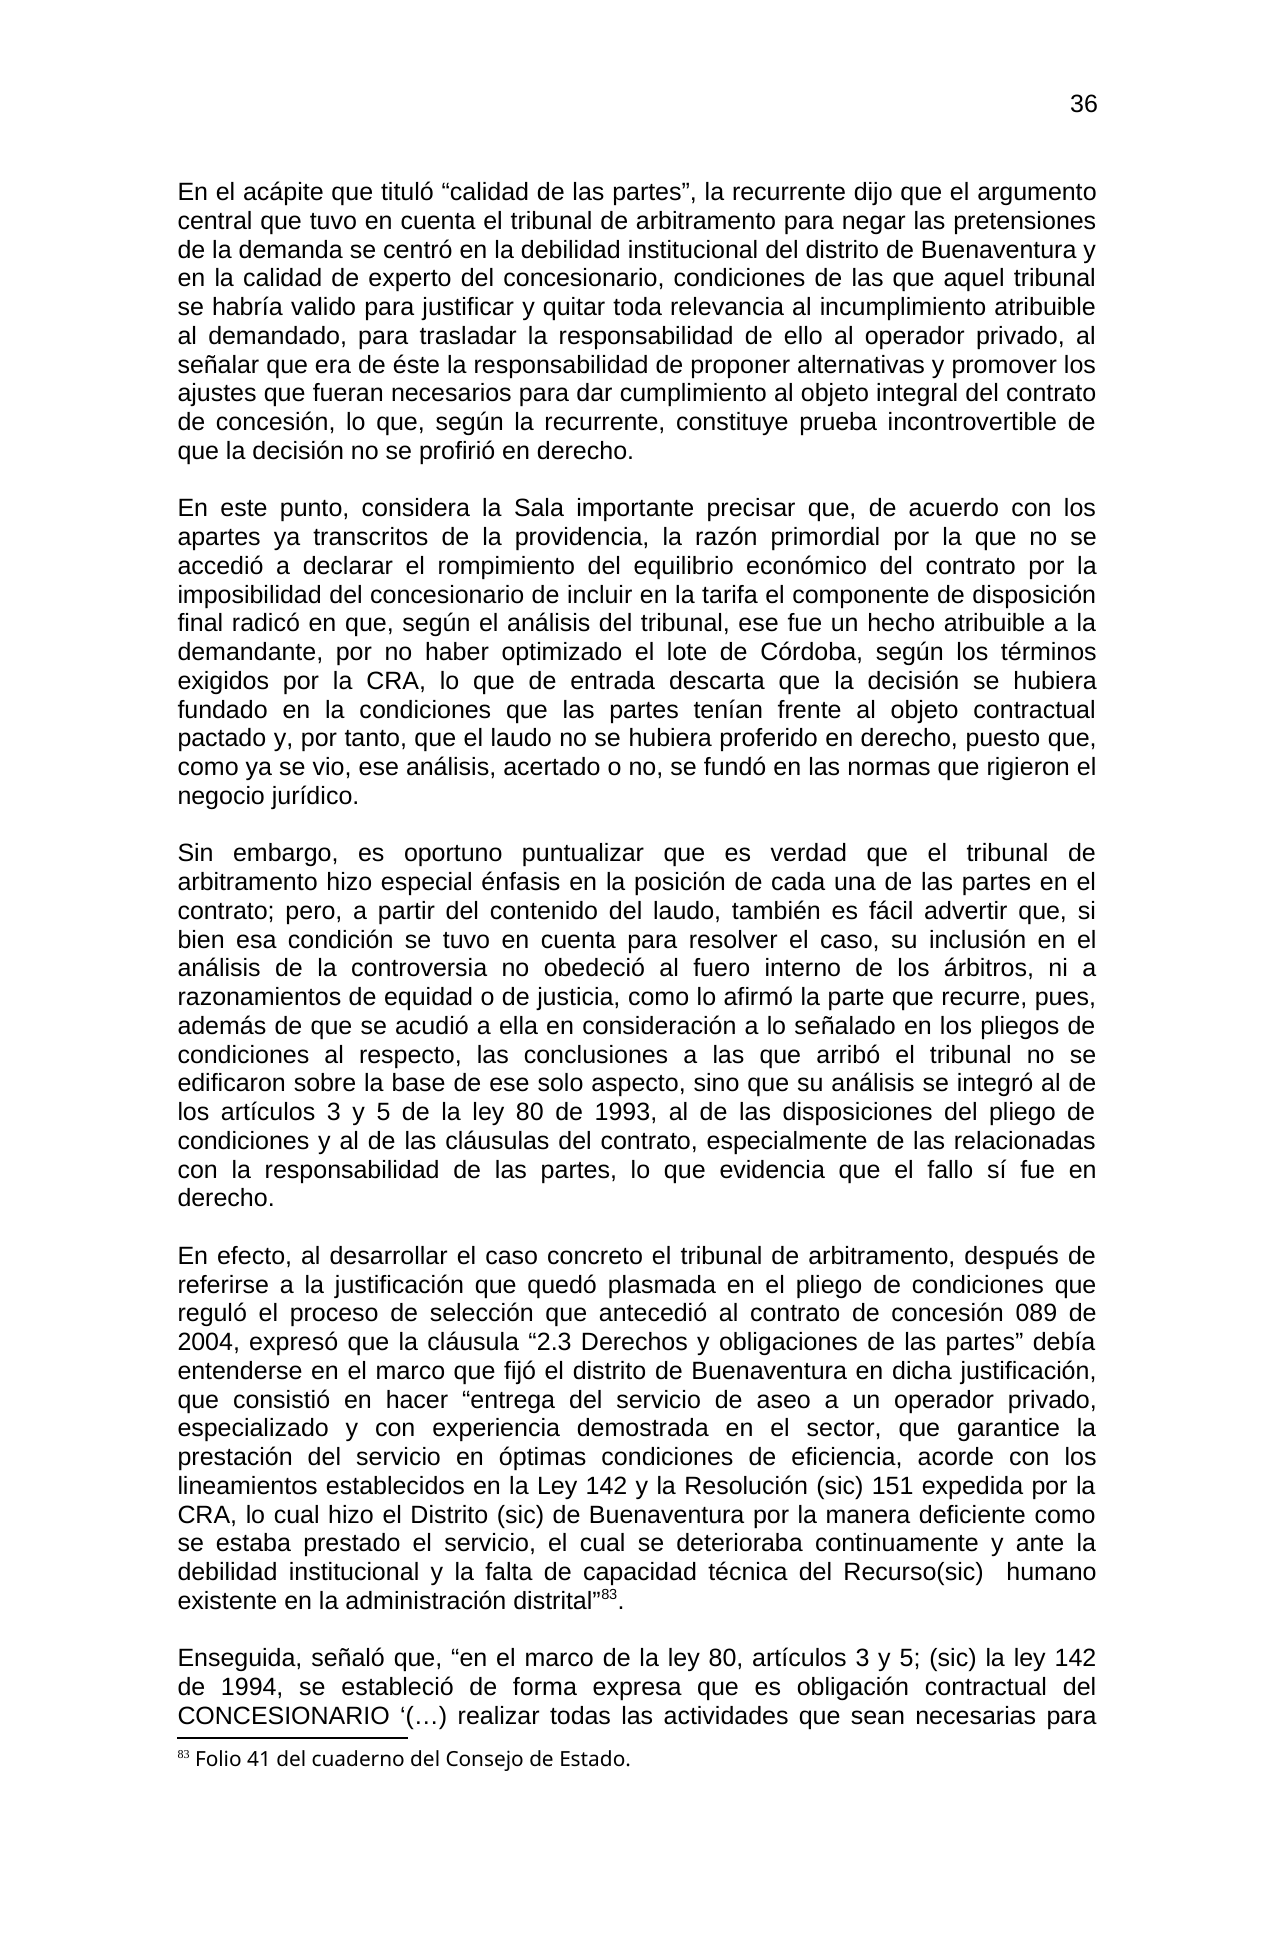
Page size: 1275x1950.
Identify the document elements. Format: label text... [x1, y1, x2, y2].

text En el acápite que tituló “calidad de las partes”, la recurrente dijo que el argumento central que tuvo en cuenta el tribunal de arbitramento para negar las pretensiones de la demanda se centró en la debilidad institucional del distrito de Buenaventura y en la calidad de experto del concesionario, condiciones de las que aquel tribunal se habría valido para justificar y quitar toda relevancia al incumplimiento atribuible al demandado, para trasladar la responsabilidad de ello al operador privado, al señalar que era de éste la responsabilidad de proponer alternativas y promover los ajustes que fueran necesarios para dar cumplimiento al objeto integral del contrato de concesión, lo que, según la recurrente, constituye prueba incontrovertible de que la decisión no se profirió en derecho. [177, 177, 1098, 465]
text En este punto, considera la Sala importante precisar que, de acuerdo con los apartes ya transcritos de la providencia, la razón primordial por la que no se accedió a declarar el rompimiento del equilibrio económico del contrato por la imposibilidad del concesionario de incluir en la tarifa el componente de disposición final radicó en que, según el análisis del tribunal, ese fue un hecho atribuible a la demandante, por no haber optimizado el lote de Córdoba, según los términos exigidos por la CRA, lo que de entrada descarta que la decisión se hubiera fundado en la condiciones que las partes tenían frente al objeto contractual pactado y, por tanto, que el laudo no se hubiera proferido en derecho, puesto que, como ya se vio, ese análisis, acertado o no, se fundó en las normas que rigieron el negocio jurídico. [177, 493, 1098, 810]
text Sin embargo, es oportuno puntualizar que es verdad que el tribunal de arbitramento hizo especial énfasis en la posición de cada una de las partes en el contrato; pero, a partir del contenido del laudo, también es fácil advertir que, si bien esa condición se tuvo en cuenta para resolver el caso, su inclusión en el análisis de la controversia no obedeció al fuero interno de los árbitros, ni a razonamientos de equidad o de justicia, como lo afirmó la parte que recurre, pues, además de que se acudió a ella en consideración a lo señalado en los pliegos de condiciones al respecto, las conclusiones a las que arribó el tribunal no se edificaron sobre la base de ese solo aspecto, sino que su análisis se integró al de los artículos 3 y 5 de la ley 80 de 1993, al de las disposiciones del pliego de condiciones y al de las cláusulas del contrato, especialmente de las relacionadas con la responsabilidad de las partes, lo que evidencia que el fallo sí fue en derecho. [177, 838, 1098, 1212]
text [177, 1643, 1098, 1730]
text En efecto, al desarrollar el caso concreto el tribunal de arbitramento, después de referirse a la justificación que quedó plasmada en el pliego de condiciones que reguló el proceso de selección que antecedió al contrato de concesión 089 de 2004, expresó que la cláusula “2.3 Derechos y obligaciones de las partes” debía entenderse en el marco que fijó el distrito de Buenaventura en dicha justificación, que consistió en hacer “entrega del servicio de aseo a un operador privado, especializado y con experiencia demostrada en el sector, que garantice la prestación del servicio en óptimas condiciones de eficiencia, acorde con los lineamientos establecidos en la Ley 142 y la Resolución (sic) 151 expedida por la CRA, lo cual hizo el Distrito (sic) de Buenaventura por la manera deficiente como se estaba prestado el servicio, el cual se deterioraba continuamente y ante la debilidad institucional y la falta de capacidad técnica del Recurso(sic) humano existente en la administración distrital”. [177, 1241, 1098, 1615]
